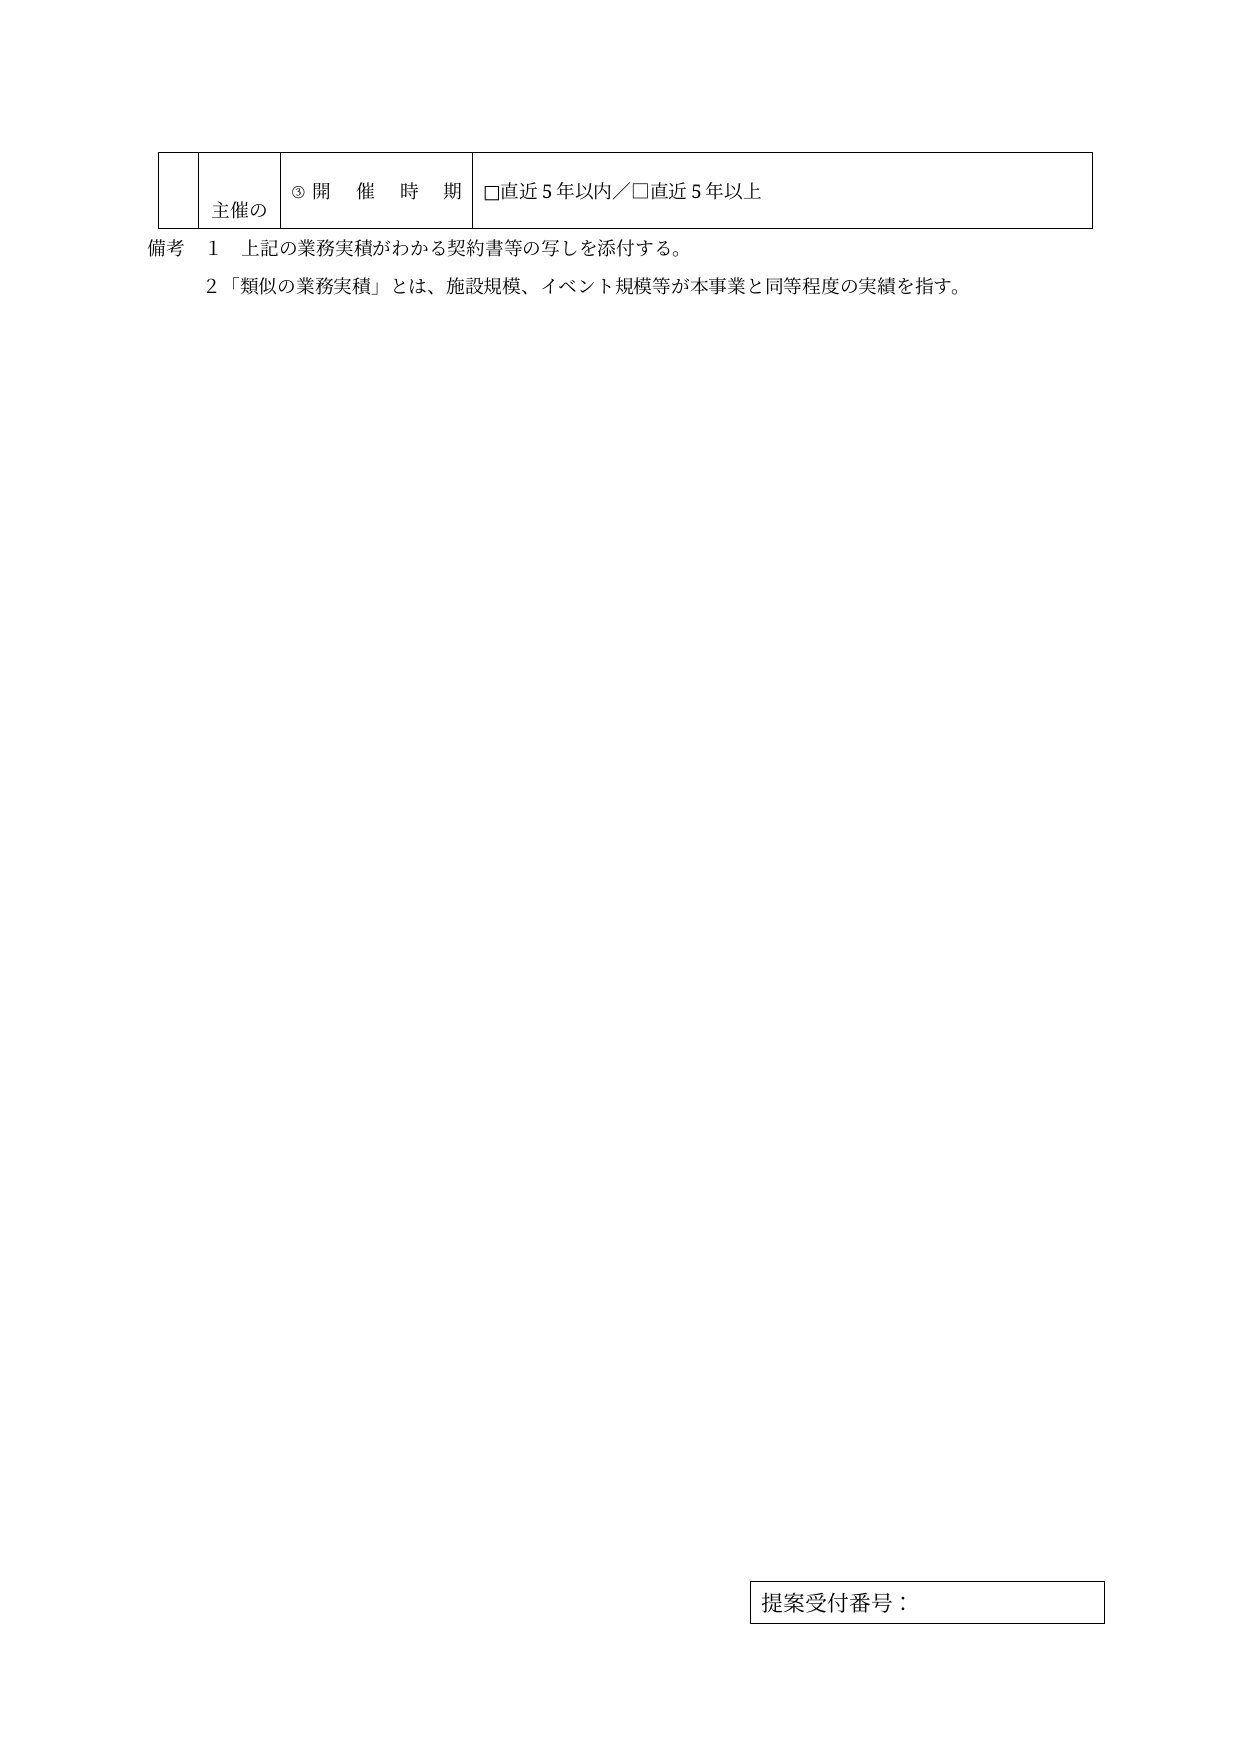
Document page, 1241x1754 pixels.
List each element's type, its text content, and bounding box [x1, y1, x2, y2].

text 備考 １ 上記の業務実積がわかる契約書等の写しを添付する。 [148, 229, 1092, 266]
text ２「類似の業務実積」とは、施設規模、イベント規模等が本事業と同等程度の実績を指す。 [202, 266, 1092, 304]
table_cell ③開催時期 [281, 153, 472, 228]
table_cell □直近5年以内／□直近5年以上 [473, 153, 1092, 228]
